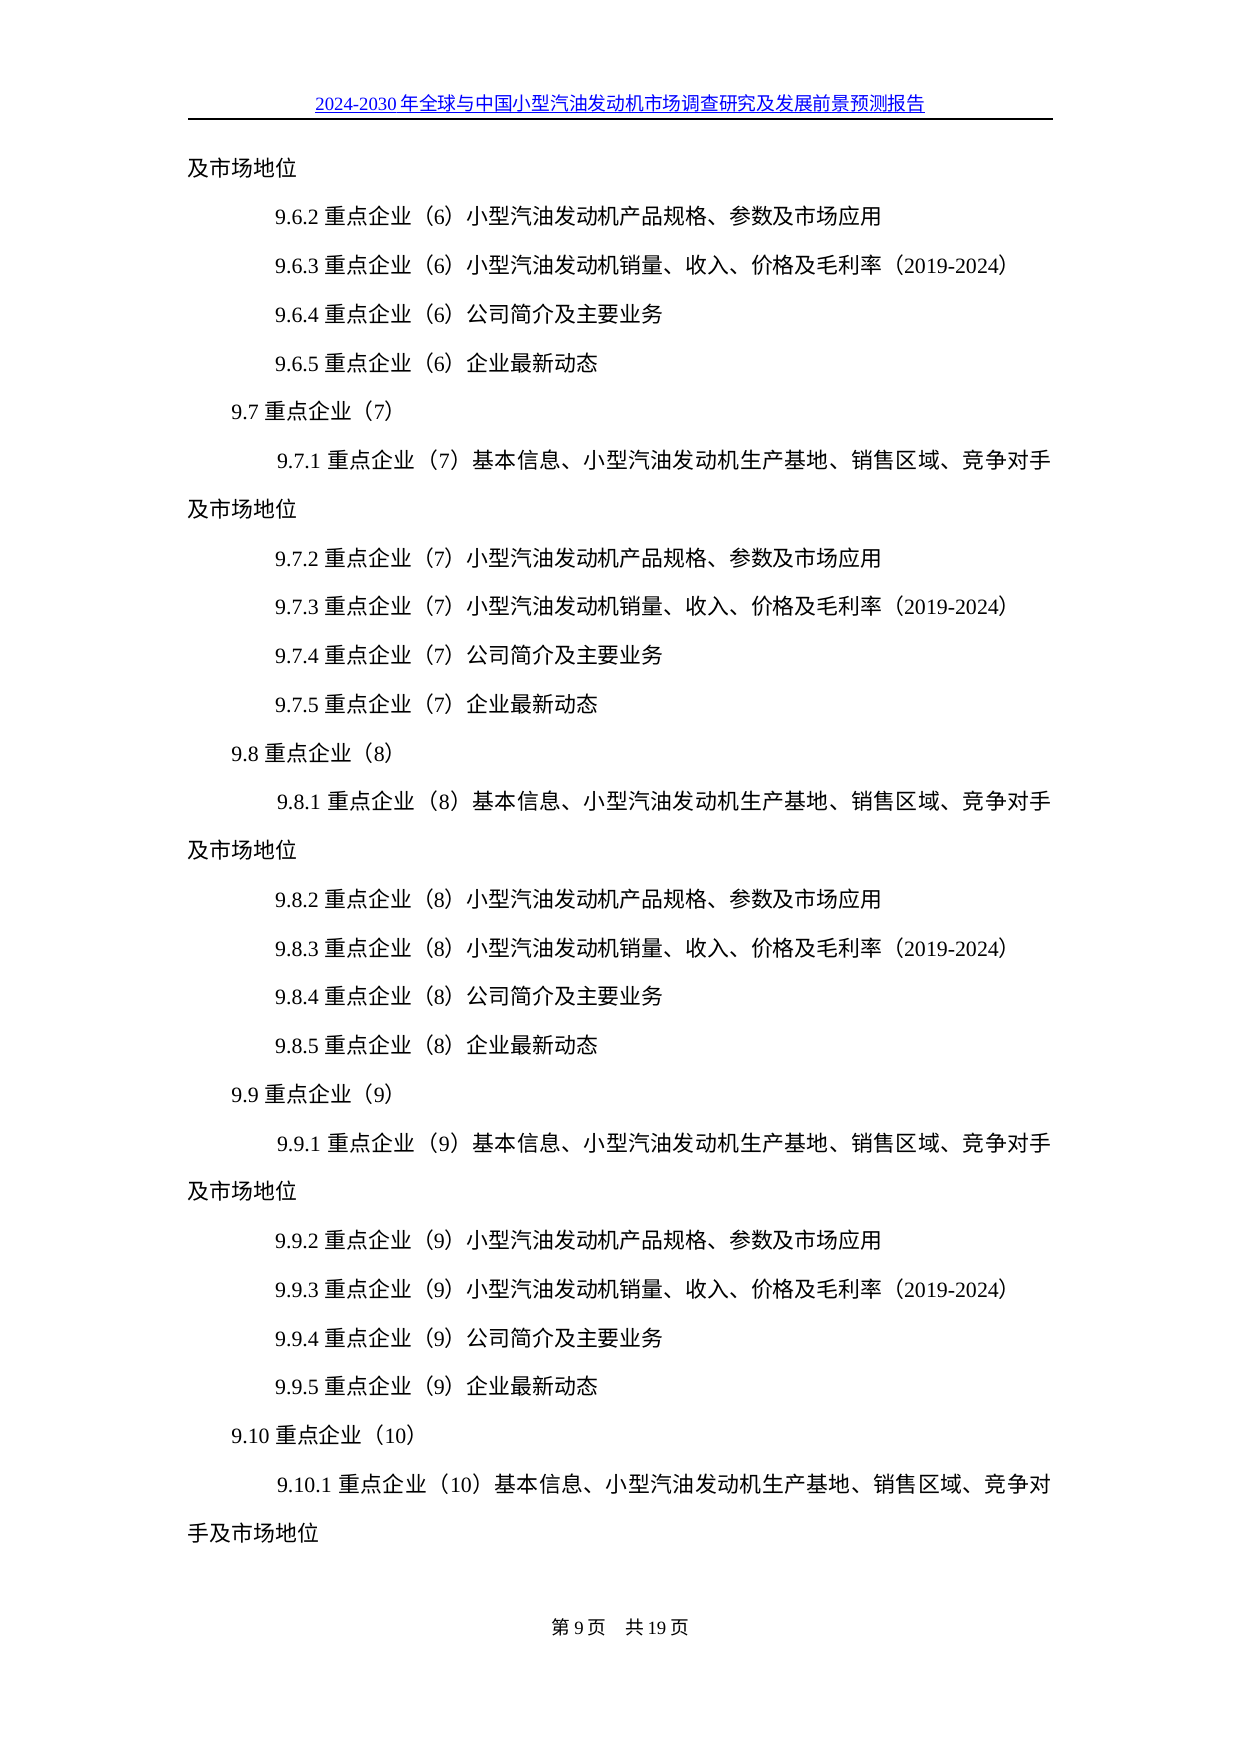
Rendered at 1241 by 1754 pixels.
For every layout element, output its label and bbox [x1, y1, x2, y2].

text [187, 150, 1053, 1548]
